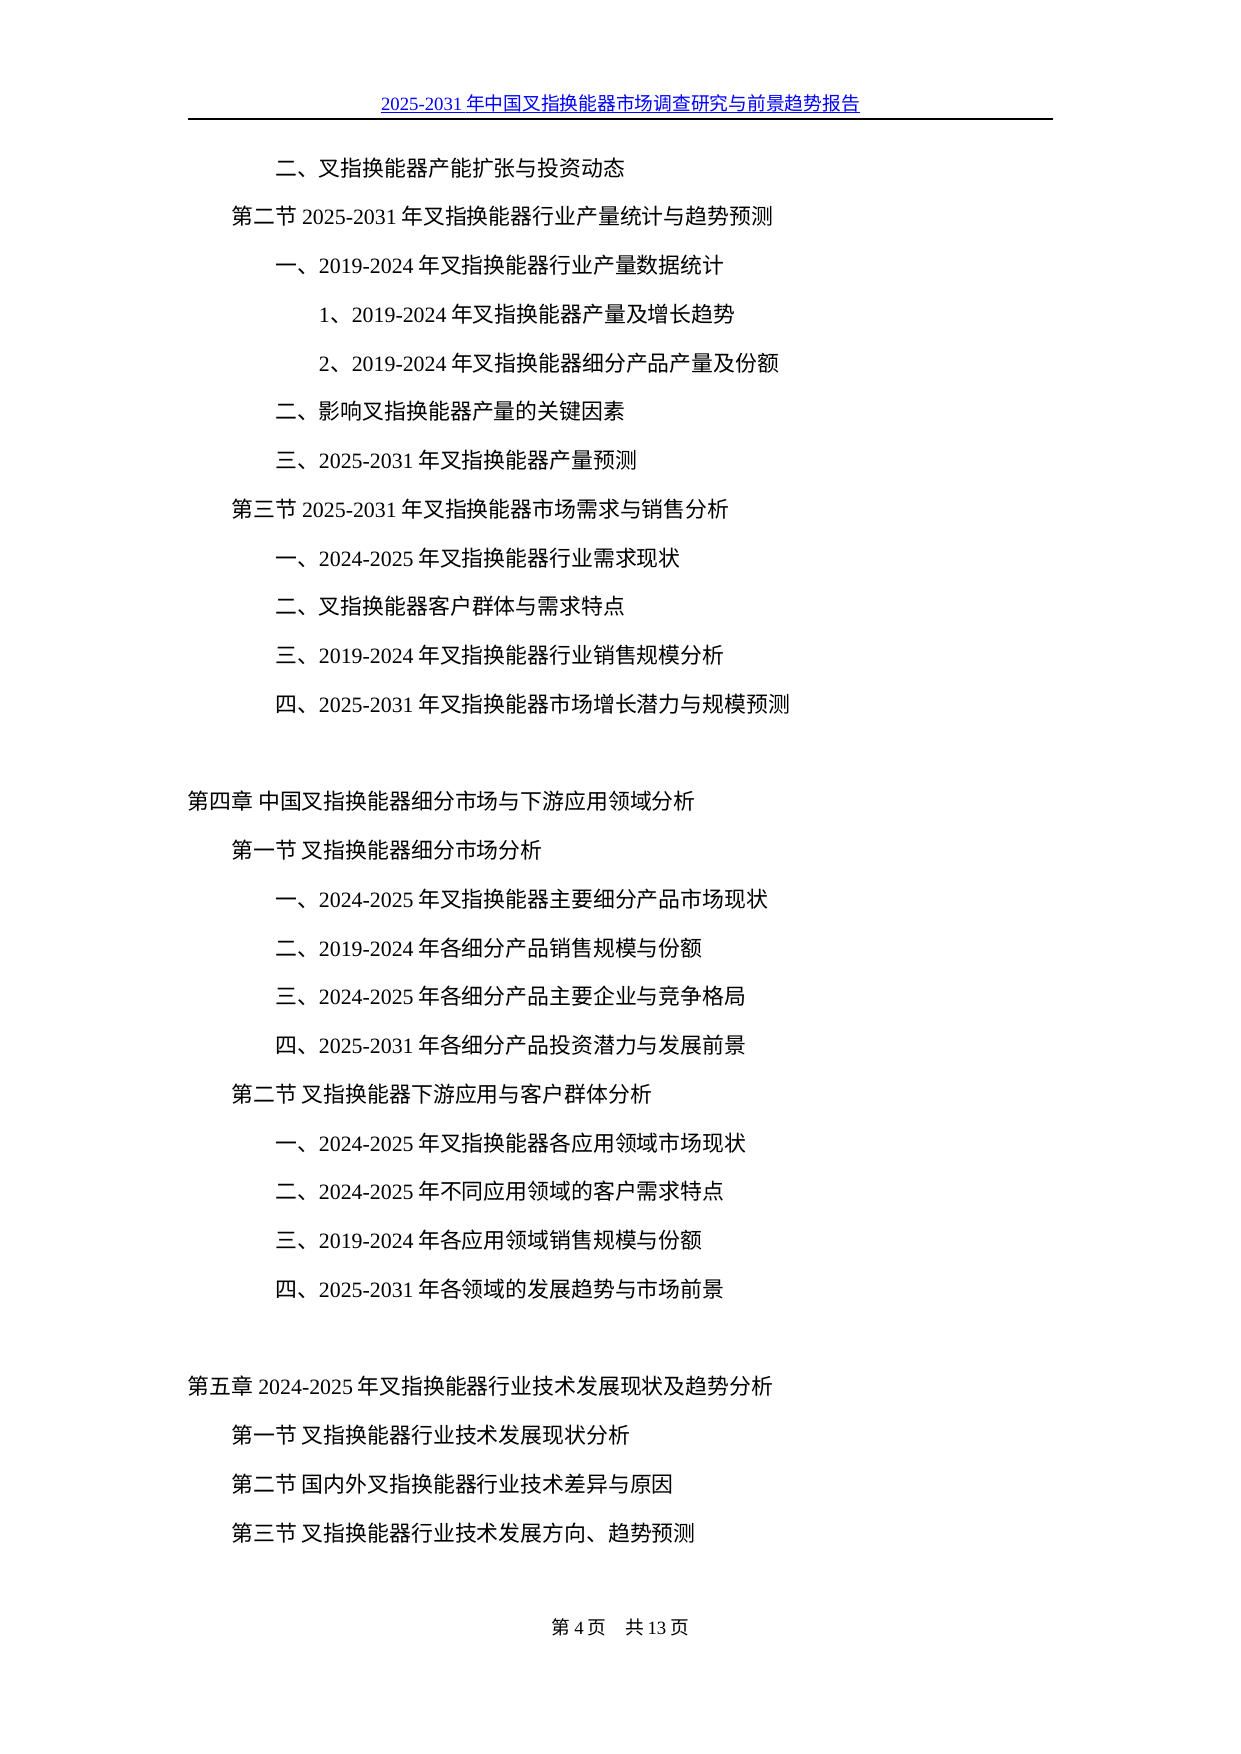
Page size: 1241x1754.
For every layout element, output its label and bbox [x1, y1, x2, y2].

text [187, 150, 1053, 1548]
